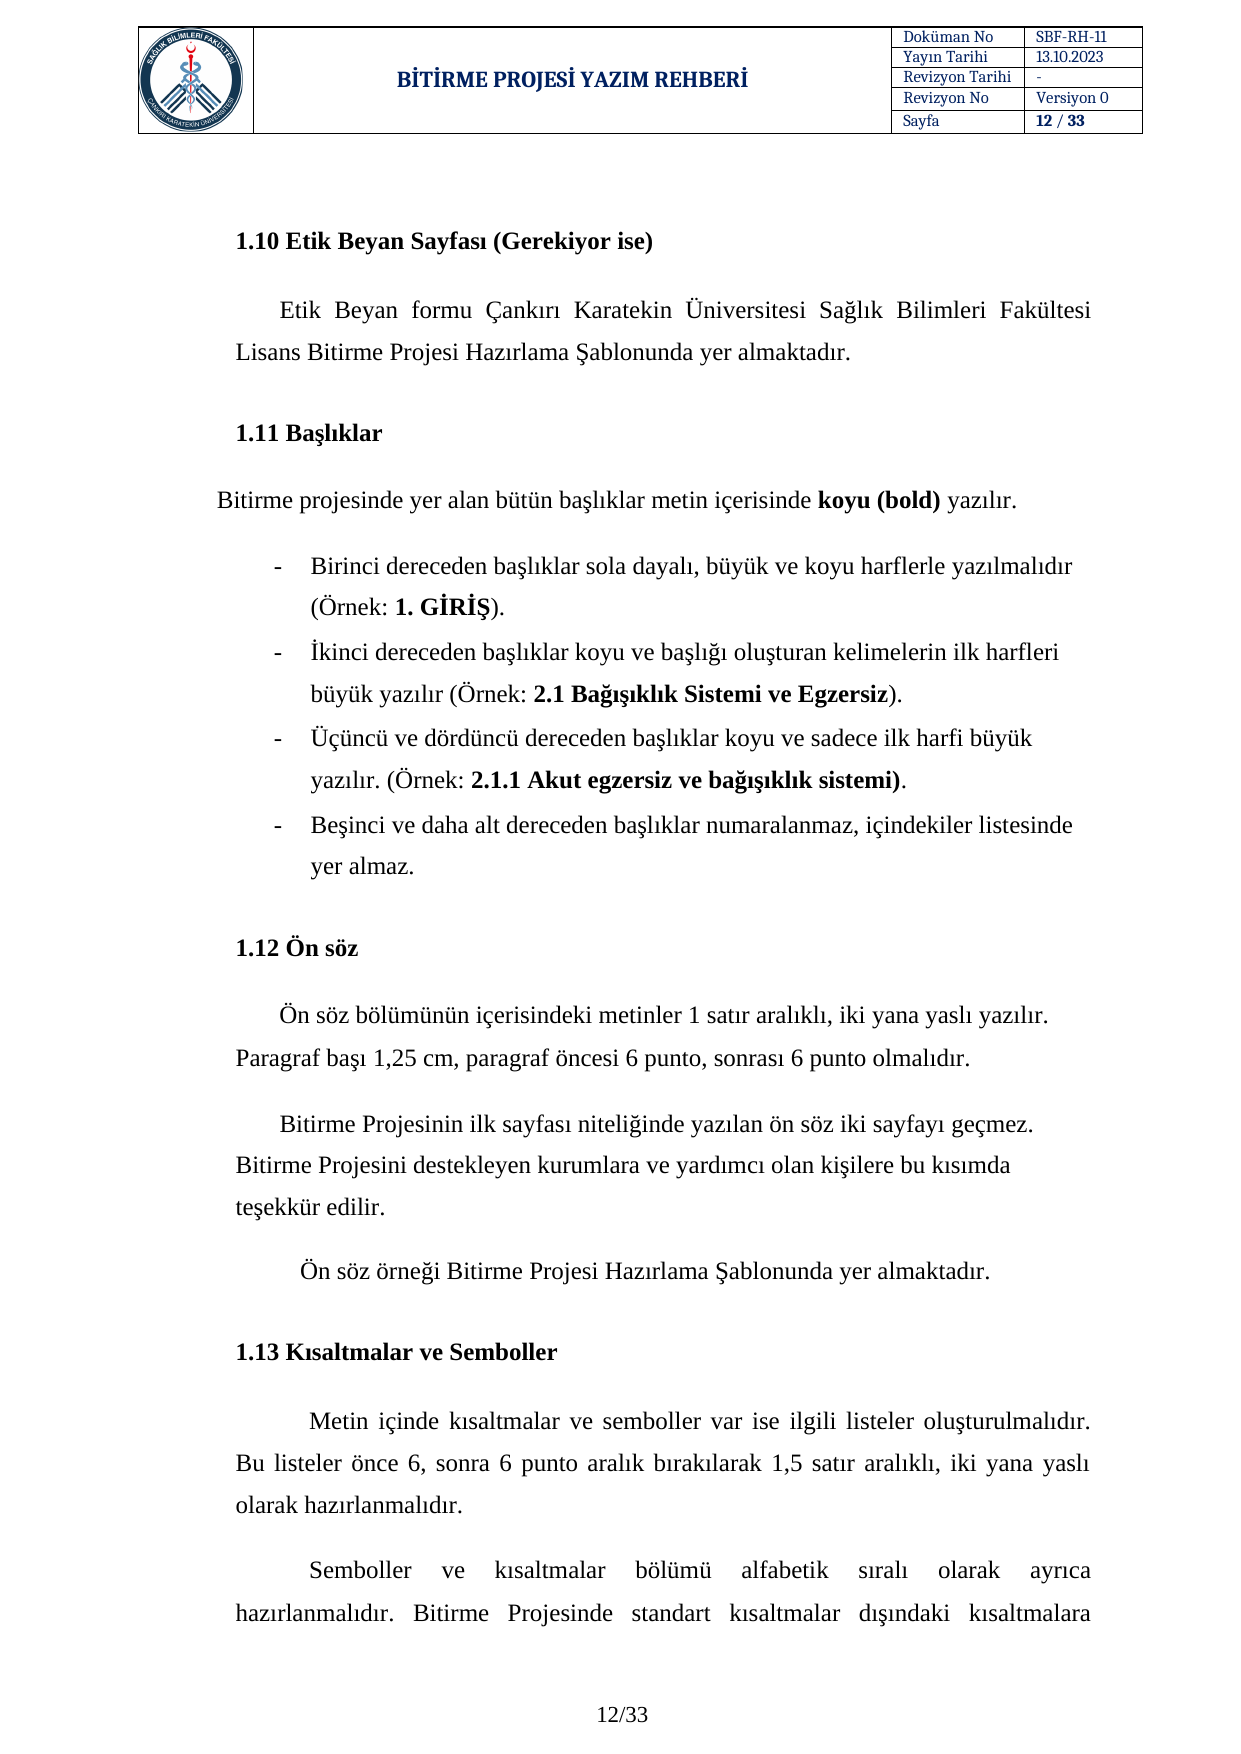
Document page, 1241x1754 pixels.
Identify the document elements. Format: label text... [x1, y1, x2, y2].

list Birinci dereceden başlıklar sola dayalı, büyük ve koyu harflerle yazılmalıdır (Örnek: 1. GİRİŞ). [274, 551, 1073, 621]
text 1.12 Ön söz [235, 933, 1094, 962]
text Bitirme Projesinin ilk sayfası niteliğinde yazılan ön söz iki sayfayı geçmez. Bitirme Projesini destekleyen kurumlara ve yardımcı olan kişilere bu kısımda teşekkür edilir. [235, 1109, 1094, 1221]
list Beşinci ve daha alt dereceden başlıklar numaralanmaz, içindekiler listesinde yer almaz. [274, 810, 1092, 880]
list İkinci dereceden başlıklar koyu ve başlığı oluşturan kelimelerin ilk harfleri büyük yazılır (Örnek: 2.1 Bağışıklık Sistemi ve Egzersiz). [274, 637, 1094, 708]
picture [138, 27, 243, 132]
text Metin içinde kısaltmalar ve semboller var ise ilgili listeler oluşturulmalıdır. Bu listeler önce 6, sonra 6 punto aralık bırakılarak 1,5 satır aralıklı, iki yana yaslı olarak hazırlanmalıdır. [235, 1406, 1092, 1519]
text Ön söz örneği Bitirme Projesi Hazırlama Şablonunda yer almaktadır. [235, 1256, 1092, 1285]
text Bitirme projesinde yer alan bütün başlıklar metin içerisinde koyu (bold) yazılır. [150, 486, 1083, 514]
text Etik Beyan formu Çankırı Karatekin Üniversitesi Sağlık Bilimleri Fakültesi Lisans Bitirme Projesi Hazırlama Şablonunda yer almaktadır. [235, 295, 1092, 366]
text 1.11 Başlıklar [235, 418, 1094, 447]
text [235, 1555, 1092, 1627]
text 1.13 Kısaltmalar ve Semboller [235, 1337, 1094, 1366]
text Ön söz bölümünün içerisindeki metinler 1 satır aralıklı, iki yana yaslı yazılır. [279, 1000, 1094, 1029]
text Paragraf başı 1,25 cm, paragraf öncesi 6 punto, sonrası 6 punto olmalıdır. [235, 1043, 1094, 1072]
list Üçüncü ve dördüncü dereceden başlıklar koyu ve sadece ilk harfi büyük yazılır. (Örnek: 2.1.1 Akut egzersiz ve bağışıklık sistemi). [274, 723, 1092, 794]
text 1.10 Etik Beyan Sayfası (Gerekiyor ise) [235, 226, 1094, 255]
